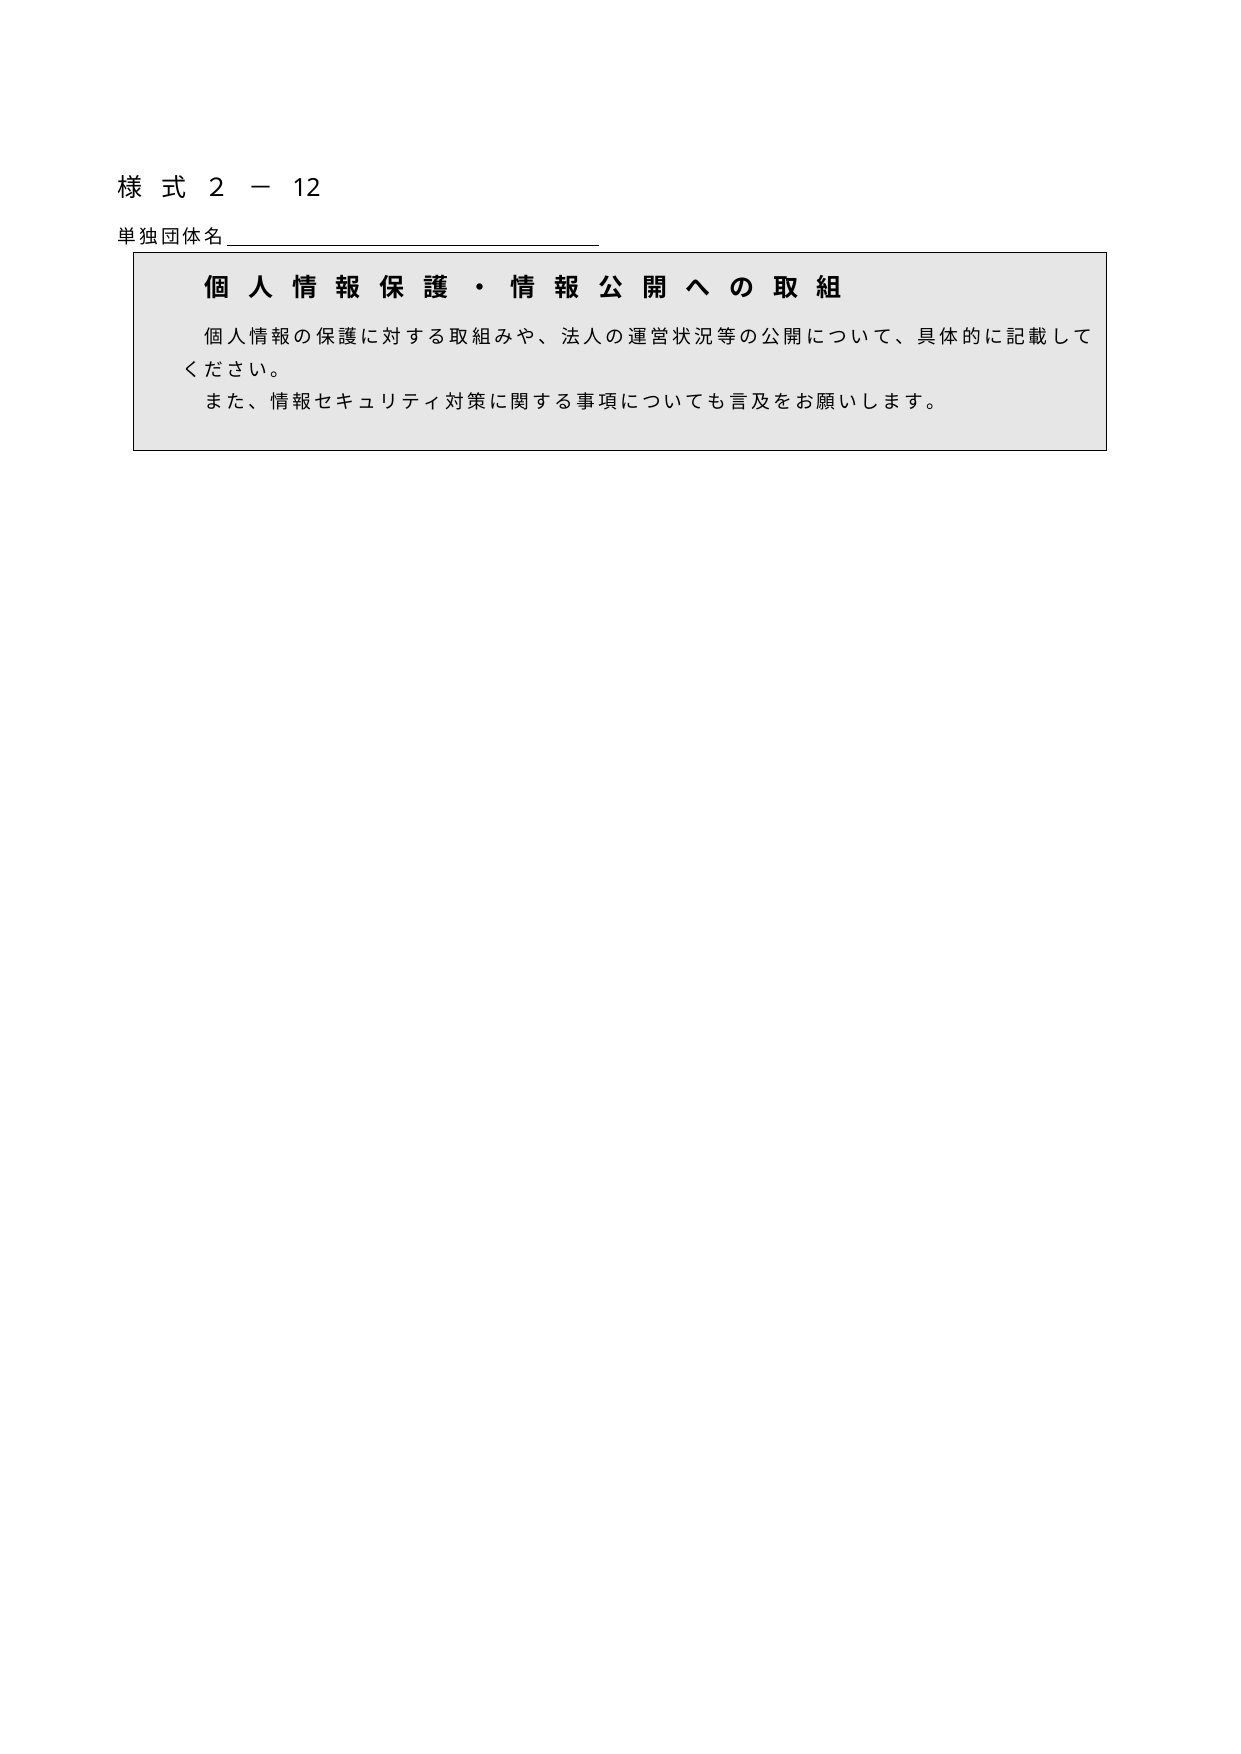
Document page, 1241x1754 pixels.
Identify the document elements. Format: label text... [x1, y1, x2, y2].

table_header 個人情報保護・情報公開への取組 個人情報の保護に対する取組みや、法人の運営状況等の公開について、具体的に記載してください。 また、情報セキュリティ対策に関する事項についても言及をお願いします。 [134, 253, 1106, 450]
text 様式２－12 [117, 153, 1123, 219]
text 単独団体名 [117, 219, 1123, 252]
